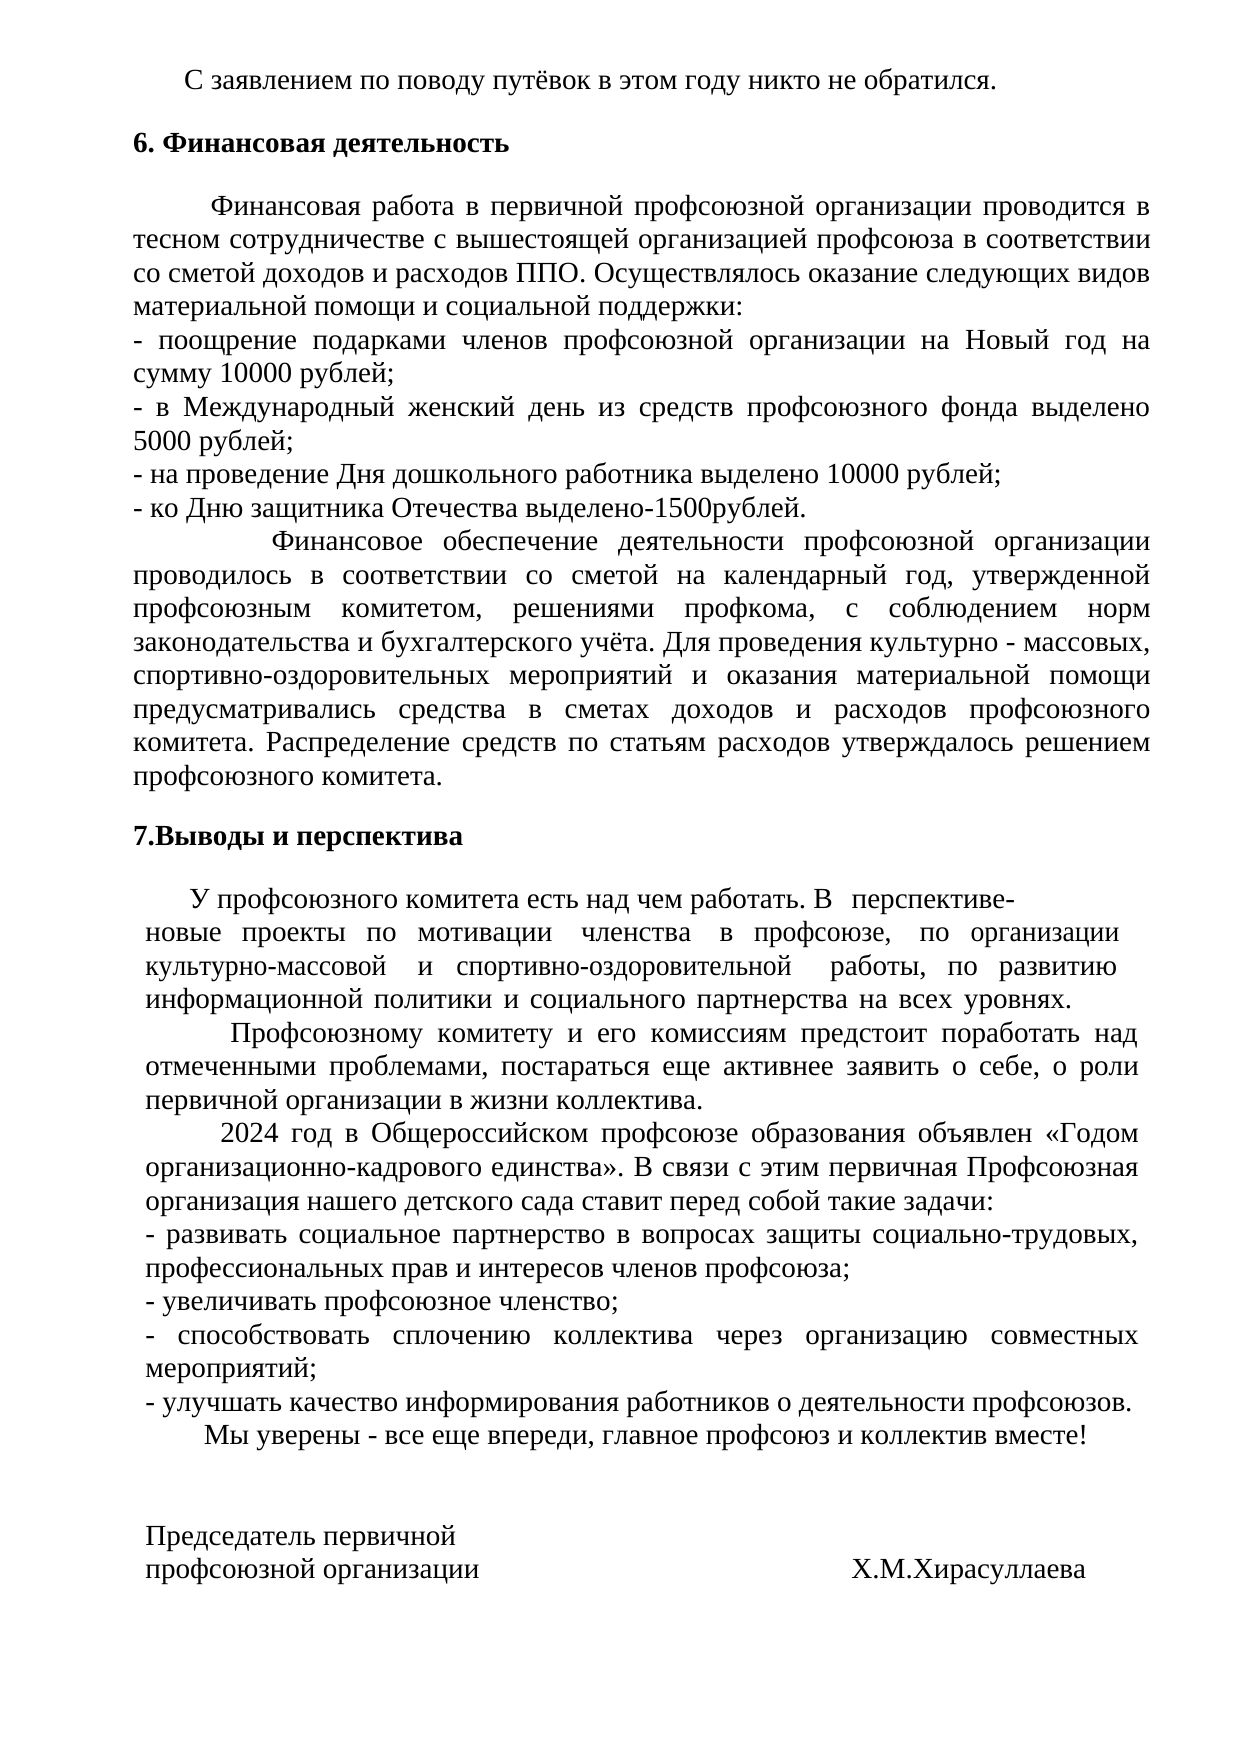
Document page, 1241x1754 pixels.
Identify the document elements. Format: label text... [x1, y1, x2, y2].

text 6. Финансовая деятельность [133, 125, 1151, 159]
text С заявлением по поводу путёвок в этом году никто не обратился. [133, 62, 1151, 96]
text - способствовать сплочению коллектива через организацию совместных мероприятий; [145, 1317, 1139, 1384]
text - развивать социальное партнерство в вопросах защиты социально-трудовых, профессиональных прав и интересов членов профсоюза; [145, 1216, 1139, 1283]
text новые проекты по мотивации членства в профсоюзе, по организации культурно-массовой и спортивно-оздоровительной работы, по развитию информационной политики и социального партнерства на всех уровнях. [145, 914, 1139, 1015]
text - поощрение подарками членов профсоюзной организации на Новый год на сумму 10000 рублей; [133, 322, 1151, 389]
text - в Международный женский день из средств профсоюзного фонда выделено 5000 рублей; [133, 389, 1151, 456]
text - ко Дню защитника Отечества выделено-1500рублей. [133, 490, 1151, 523]
text 7.Выводы и перспектива [133, 818, 1151, 852]
text - на проведение Дня дошкольного работника выделено 10000 рублей; [133, 456, 1151, 490]
text профсоюзной организации Х.М.Хирасуллаева [145, 1552, 1139, 1585]
text 2024 год в Общероссийском профсоюзе образования объявлен «Годом организационно-кадрового единства». В связи с этим первичная Профсоюзная организация нашего детского сада ставит перед собой такие задачи: [145, 1116, 1139, 1216]
text Председатель первичной [145, 1518, 1139, 1552]
text Финансовое обеспечение деятельности профсоюзной организации проводилось в соответствии со сметой на календарный год, утвержденной профсоюзным комитетом, решениями профкома, с соблюдением норм законодательства и бухгалтерского учёта. Для проведения культурно - массовых, спортивно-оздоровительных мероприятий и оказания материальной помощи предусматривались средства в сметах доходов и расходов профсоюзного комитета. Распределение средств по статьям расходов утверждалось решением профсоюзного комитета. [133, 523, 1151, 792]
text - улучшать качество информирования работников о деятельности профсоюзов. [145, 1384, 1139, 1417]
text Финансовая работа в первичной профсоюзной организации проводится в тесном сотрудничестве с вышестоящей организацией профсоюза в соответствии со сметой доходов и расходов ППО. Осуществлялось оказание следующих видов материальной помощи и социальной поддержки: [133, 188, 1151, 322]
text - увеличивать профсоюзное членство; [145, 1283, 1139, 1317]
text У профсоюзного комитета есть над чем работать. В перспективе- [145, 881, 1139, 914]
text Мы уверены - все еще впереди, главное профсоюз и коллектив вместе! [145, 1417, 1139, 1451]
text Профсоюзному комитету и его комиссиям предстоит поработать над отмеченными проблемами, постараться еще активнее заявить о себе, о роли первичной организации в жизни коллектива. [145, 1015, 1139, 1116]
